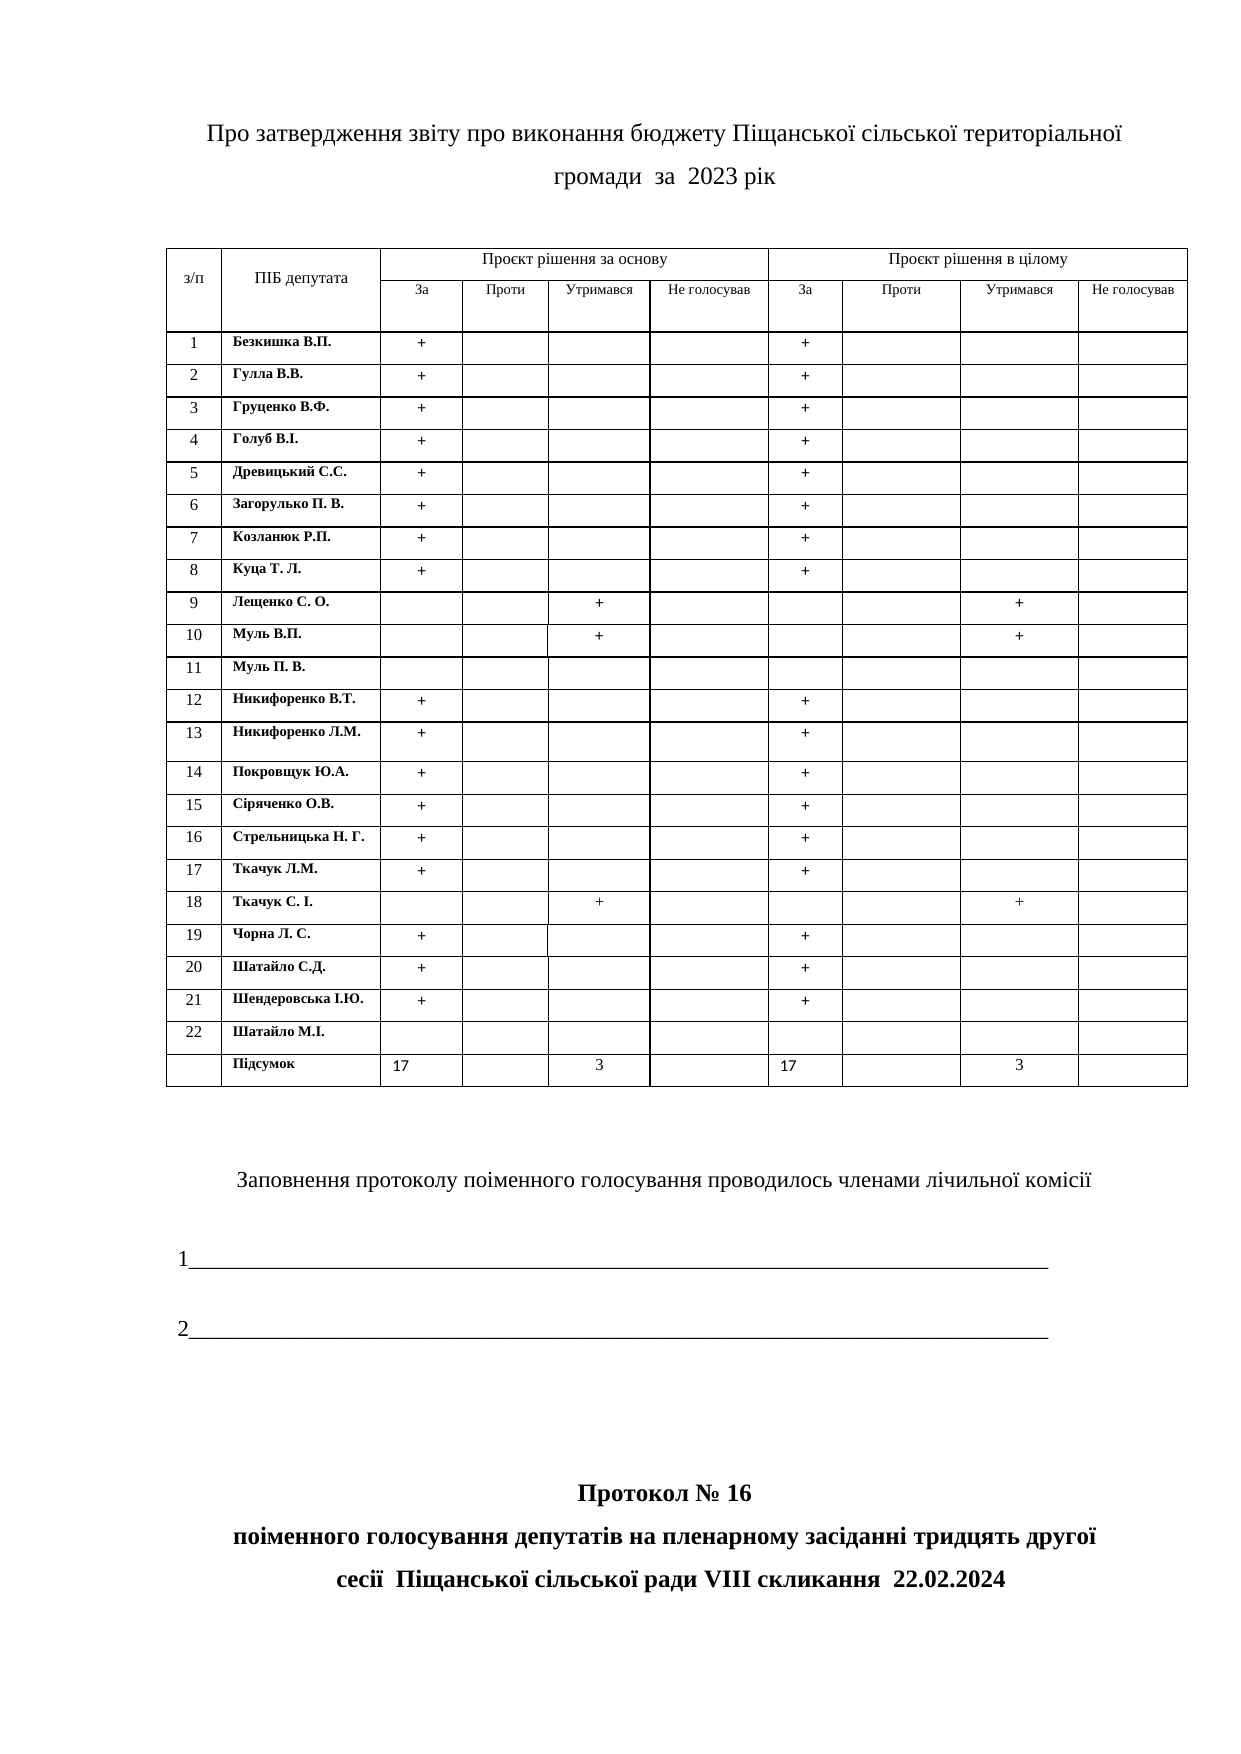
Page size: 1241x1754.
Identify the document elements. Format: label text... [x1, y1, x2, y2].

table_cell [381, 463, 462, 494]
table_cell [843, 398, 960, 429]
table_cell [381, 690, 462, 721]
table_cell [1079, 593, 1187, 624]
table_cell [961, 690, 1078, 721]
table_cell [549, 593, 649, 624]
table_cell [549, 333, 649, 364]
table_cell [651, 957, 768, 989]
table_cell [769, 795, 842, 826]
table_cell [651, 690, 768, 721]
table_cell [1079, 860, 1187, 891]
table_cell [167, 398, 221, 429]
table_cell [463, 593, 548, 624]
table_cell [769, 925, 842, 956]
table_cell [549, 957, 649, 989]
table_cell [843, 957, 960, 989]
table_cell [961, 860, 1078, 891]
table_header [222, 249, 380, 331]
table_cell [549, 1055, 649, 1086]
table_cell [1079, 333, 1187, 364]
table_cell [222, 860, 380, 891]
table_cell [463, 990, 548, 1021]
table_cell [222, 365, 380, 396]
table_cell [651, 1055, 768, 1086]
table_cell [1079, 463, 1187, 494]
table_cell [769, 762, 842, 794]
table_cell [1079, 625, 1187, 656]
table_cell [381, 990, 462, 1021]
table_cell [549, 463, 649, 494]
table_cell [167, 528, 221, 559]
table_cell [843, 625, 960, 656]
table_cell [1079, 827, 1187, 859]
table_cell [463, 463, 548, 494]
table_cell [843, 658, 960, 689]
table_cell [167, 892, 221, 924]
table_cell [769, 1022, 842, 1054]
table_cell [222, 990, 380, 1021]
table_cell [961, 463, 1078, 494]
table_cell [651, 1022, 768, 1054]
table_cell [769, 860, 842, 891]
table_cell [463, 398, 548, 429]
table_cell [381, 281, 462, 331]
text поіменного голосування депутатів на пленарному засіданні тридцять другої [177, 1521, 1152, 1550]
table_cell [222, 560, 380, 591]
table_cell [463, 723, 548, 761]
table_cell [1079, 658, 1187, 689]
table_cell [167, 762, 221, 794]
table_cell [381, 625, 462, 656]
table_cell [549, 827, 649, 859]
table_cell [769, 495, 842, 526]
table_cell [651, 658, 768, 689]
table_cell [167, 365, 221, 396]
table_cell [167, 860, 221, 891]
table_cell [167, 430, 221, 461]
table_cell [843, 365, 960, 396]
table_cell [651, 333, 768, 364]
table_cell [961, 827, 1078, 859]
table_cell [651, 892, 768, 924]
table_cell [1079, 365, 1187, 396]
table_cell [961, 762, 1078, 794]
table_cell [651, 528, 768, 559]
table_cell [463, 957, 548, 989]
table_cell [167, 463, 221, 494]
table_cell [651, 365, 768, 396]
text Протокол № 16 [177, 1478, 1152, 1507]
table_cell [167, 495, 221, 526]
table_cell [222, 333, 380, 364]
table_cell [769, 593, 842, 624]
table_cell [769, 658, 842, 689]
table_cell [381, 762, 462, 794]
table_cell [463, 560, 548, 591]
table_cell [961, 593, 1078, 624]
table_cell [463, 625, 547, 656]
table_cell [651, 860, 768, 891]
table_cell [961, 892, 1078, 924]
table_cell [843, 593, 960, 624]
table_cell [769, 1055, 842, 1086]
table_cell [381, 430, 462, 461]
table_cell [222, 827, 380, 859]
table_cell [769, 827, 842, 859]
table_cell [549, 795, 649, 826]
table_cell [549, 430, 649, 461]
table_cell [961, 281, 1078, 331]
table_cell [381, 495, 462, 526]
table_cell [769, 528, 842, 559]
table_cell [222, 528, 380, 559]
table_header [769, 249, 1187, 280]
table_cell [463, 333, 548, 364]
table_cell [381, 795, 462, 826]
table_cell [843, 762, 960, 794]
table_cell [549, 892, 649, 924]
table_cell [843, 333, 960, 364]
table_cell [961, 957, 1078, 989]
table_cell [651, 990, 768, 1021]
text 1___________________________________________________________________________ [177, 1245, 1152, 1272]
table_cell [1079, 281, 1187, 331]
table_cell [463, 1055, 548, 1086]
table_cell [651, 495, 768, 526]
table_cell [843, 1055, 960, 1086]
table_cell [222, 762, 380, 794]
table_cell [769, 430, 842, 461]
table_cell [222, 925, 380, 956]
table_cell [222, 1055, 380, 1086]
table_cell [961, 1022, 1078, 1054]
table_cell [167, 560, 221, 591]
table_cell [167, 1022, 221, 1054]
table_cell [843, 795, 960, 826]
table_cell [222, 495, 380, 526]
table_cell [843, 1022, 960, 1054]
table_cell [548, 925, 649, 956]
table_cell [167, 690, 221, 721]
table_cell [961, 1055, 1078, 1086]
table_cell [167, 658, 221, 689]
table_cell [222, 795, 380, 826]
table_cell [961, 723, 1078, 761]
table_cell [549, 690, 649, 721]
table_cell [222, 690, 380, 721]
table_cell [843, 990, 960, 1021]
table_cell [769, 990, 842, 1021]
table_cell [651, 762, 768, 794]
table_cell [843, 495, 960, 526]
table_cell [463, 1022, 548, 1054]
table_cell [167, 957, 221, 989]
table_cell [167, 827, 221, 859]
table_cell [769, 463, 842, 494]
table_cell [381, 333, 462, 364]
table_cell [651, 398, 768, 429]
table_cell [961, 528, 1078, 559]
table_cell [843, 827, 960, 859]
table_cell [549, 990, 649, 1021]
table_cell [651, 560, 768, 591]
text сесії Піщанської сільської ради VIIІ скликання 22.02.2024 [177, 1564, 1152, 1593]
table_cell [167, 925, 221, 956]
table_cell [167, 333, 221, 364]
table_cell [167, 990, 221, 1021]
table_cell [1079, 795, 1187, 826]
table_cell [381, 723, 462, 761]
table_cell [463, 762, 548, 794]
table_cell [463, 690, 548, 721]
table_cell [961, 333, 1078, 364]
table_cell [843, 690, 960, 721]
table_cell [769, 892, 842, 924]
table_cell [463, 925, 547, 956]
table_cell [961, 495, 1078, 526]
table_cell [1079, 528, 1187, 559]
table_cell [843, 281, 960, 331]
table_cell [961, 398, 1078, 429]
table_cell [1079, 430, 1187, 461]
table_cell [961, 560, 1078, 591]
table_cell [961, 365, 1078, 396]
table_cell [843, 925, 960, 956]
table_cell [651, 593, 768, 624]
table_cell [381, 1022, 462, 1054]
text Заповнення протоколу поіменного голосування проводилось членами лічильної комісії [177, 1166, 1152, 1193]
text Про затвердження звіту про виконання бюджету Піщанської сільської територіальної громади за 2023 рік [177, 118, 1152, 190]
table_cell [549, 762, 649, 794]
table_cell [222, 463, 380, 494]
text 2___________________________________________________________________________ [177, 1315, 1152, 1341]
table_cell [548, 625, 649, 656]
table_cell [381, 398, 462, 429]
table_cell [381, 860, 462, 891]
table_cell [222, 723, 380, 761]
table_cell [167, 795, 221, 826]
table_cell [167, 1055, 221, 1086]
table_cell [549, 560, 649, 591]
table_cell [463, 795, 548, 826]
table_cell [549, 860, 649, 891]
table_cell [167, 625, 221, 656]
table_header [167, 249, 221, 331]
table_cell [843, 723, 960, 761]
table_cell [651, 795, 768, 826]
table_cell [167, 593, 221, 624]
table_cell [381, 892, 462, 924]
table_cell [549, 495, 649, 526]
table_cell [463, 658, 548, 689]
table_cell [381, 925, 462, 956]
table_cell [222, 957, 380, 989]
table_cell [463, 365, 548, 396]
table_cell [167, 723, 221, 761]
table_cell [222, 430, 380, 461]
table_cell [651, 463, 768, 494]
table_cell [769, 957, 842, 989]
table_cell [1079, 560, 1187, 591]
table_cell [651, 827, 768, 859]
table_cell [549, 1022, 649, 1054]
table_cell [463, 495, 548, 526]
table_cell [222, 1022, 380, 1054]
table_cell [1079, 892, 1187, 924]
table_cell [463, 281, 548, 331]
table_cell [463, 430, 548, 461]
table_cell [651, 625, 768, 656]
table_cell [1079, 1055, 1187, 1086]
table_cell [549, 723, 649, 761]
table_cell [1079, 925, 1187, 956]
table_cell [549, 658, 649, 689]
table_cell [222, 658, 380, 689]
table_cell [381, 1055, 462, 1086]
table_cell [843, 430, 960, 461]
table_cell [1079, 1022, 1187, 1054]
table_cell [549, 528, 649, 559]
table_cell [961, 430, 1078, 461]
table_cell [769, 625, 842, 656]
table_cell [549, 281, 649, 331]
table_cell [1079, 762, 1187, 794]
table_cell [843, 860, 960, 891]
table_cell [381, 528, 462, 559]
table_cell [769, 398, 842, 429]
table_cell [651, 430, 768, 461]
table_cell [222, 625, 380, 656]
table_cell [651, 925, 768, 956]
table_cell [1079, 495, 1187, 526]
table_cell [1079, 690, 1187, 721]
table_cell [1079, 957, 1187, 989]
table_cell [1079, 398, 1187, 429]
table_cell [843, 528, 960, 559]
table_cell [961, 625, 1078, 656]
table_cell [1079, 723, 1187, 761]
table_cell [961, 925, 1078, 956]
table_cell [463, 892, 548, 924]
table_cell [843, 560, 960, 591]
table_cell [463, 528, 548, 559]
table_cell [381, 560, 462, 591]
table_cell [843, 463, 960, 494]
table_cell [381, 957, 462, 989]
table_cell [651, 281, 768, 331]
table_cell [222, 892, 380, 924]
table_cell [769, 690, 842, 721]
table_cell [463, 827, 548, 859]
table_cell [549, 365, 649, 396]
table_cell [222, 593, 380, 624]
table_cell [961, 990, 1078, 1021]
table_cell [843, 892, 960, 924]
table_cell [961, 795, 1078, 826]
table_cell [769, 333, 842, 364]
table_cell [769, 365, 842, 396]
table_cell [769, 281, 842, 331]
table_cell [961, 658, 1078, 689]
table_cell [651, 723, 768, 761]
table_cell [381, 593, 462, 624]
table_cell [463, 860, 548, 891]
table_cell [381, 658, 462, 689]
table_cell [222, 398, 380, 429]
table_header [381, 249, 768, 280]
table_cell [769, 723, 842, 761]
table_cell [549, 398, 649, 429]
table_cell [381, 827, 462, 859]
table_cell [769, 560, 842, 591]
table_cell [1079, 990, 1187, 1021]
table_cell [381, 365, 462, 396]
